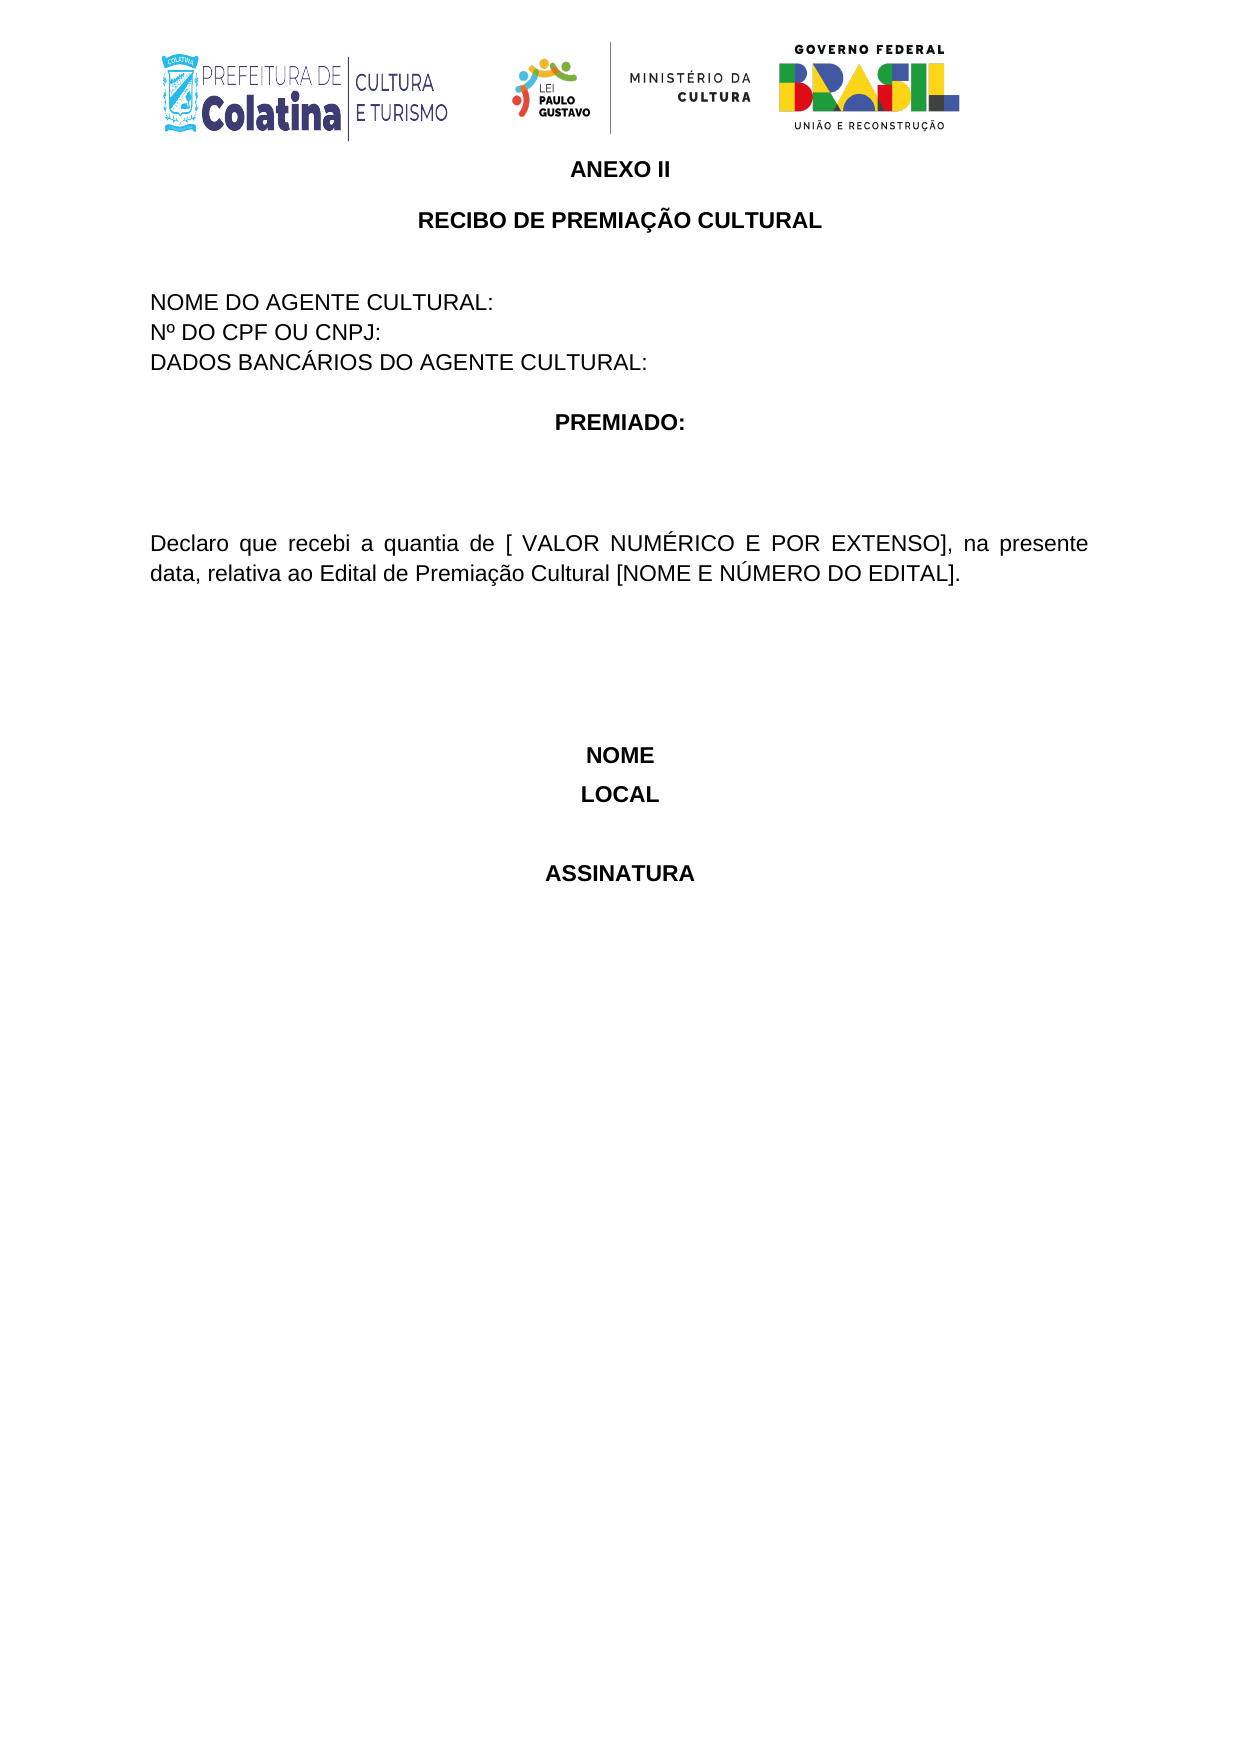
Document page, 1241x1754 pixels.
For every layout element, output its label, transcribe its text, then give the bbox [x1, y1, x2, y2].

text NOME [150, 742, 1090, 768]
picture [463, 0, 984, 157]
text Declaro que recebi a quantia de [ VALOR NUMÉRICO E POR EXTENSO], na presente data, relativa ao Edital de Premiação Cultural [NOME E NÚMERO DO EDITAL]. [150, 530, 1090, 587]
text ANEXO II [150, 156, 1090, 183]
text LOCAL [150, 781, 1090, 807]
text Nº DO CPF OU CNPJ: [150, 319, 1090, 345]
text ASSINATURA [150, 860, 1090, 886]
text PREMIADO: [150, 409, 1090, 436]
picture [150, 31, 458, 157]
text NOME DO AGENTE CULTURAL: [150, 288, 1090, 315]
text RECIBO DE PREMIAÇÃO CULTURAL [150, 207, 1090, 234]
text DADOS BANCÁRIOS DO AGENTE CULTURAL: [150, 349, 1090, 375]
